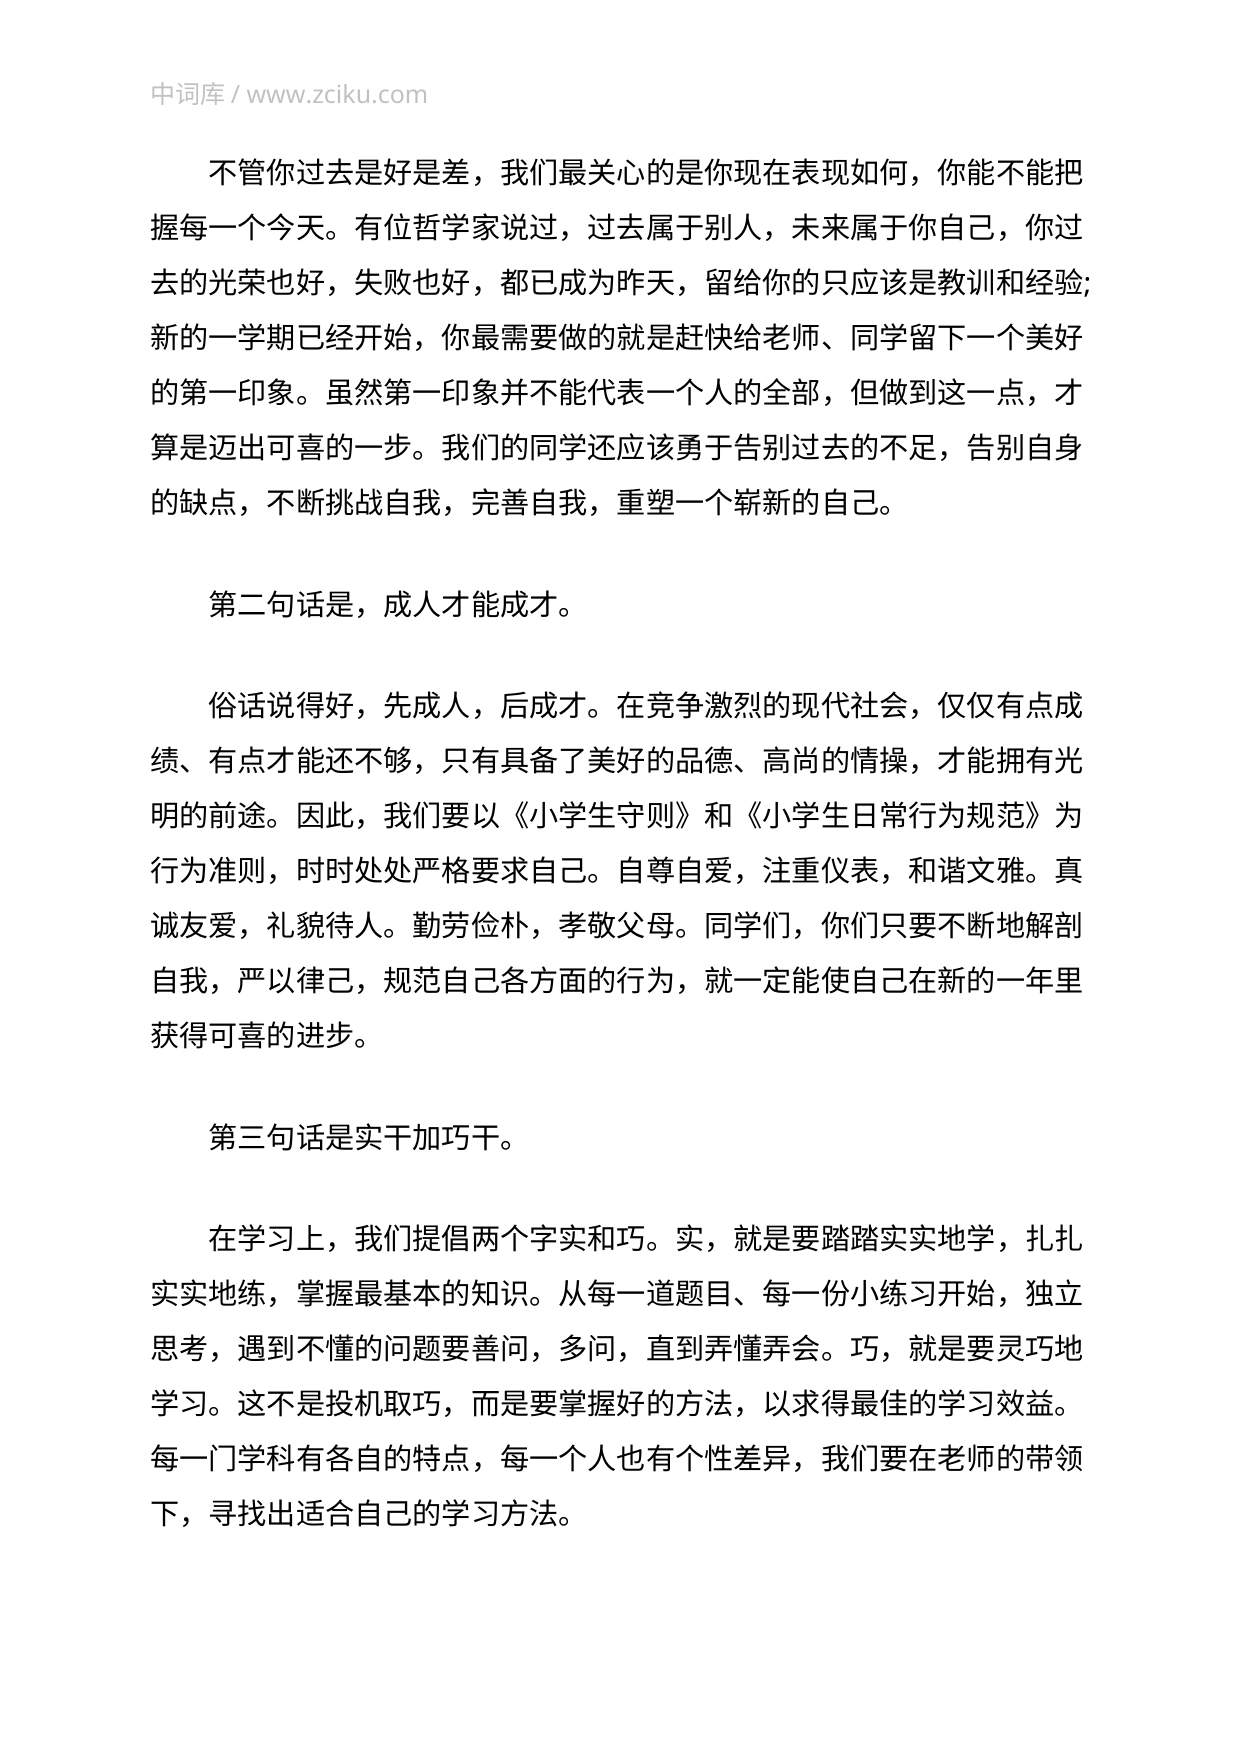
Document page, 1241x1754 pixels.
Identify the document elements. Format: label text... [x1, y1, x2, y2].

text 第三句话是实干加巧干。 [150, 1114, 1090, 1156]
text 第二句话是，成人才能成才。 [150, 581, 1090, 623]
text 不管你过去是好是差，我们最关心的是你现在表现如何，你能不能把握每一个今天。有位哲学家说过，过去属于别人，未来属于你自己，你过去的光荣也好，失败也好，都已成为昨天，留给你的只应该是教训和经验;新的一学期已经开始，你最需要做的就是赶快给老师、同学留下一个美好的第一印象。虽然第一印象并不能代表一个人的全部，但做到这一点，才算是迈出可喜的一步。我们的同学还应该勇于告别过去的不足，告别自身的缺点，不断挑战自我，完善自我，重塑一个崭新的自己。 [150, 150, 1090, 522]
text 在学习上，我们提倡两个字实和巧。实，就是要踏踏实实地学，扎扎实实地练，掌握最基本的知识。从每一道题目、每一份小练习开始，独立思考，遇到不懂的问题要善问，多问，直到弄懂弄会。巧，就是要灵巧地学习。这不是投机取巧，而是要掌握好的方法，以求得最佳的学习效益。每一门学科有各自的特点，每一个人也有个性差异，我们要在老师的带领下，寻找出适合自己的学习方法。 [150, 1216, 1090, 1533]
text 俗话说得好，先成人，后成才。在竞争激烈的现代社会，仅仅有点成绩、有点才能还不够，只有具备了美好的品德、高尚的情操，才能拥有光明的前途。因此，我们要以《小学生守则》和《小学生日常行为规范》为行为准则，时时处处严格要求自己。自尊自爱，注重仪表，和谐文雅。真诚友爱，礼貌待人。勤劳俭朴，孝敬父母。同学们，你们只要不断地解剖自我，严以律己，规范自己各方面的行为，就一定能使自己在新的一年里获得可喜的进步。 [150, 683, 1090, 1055]
